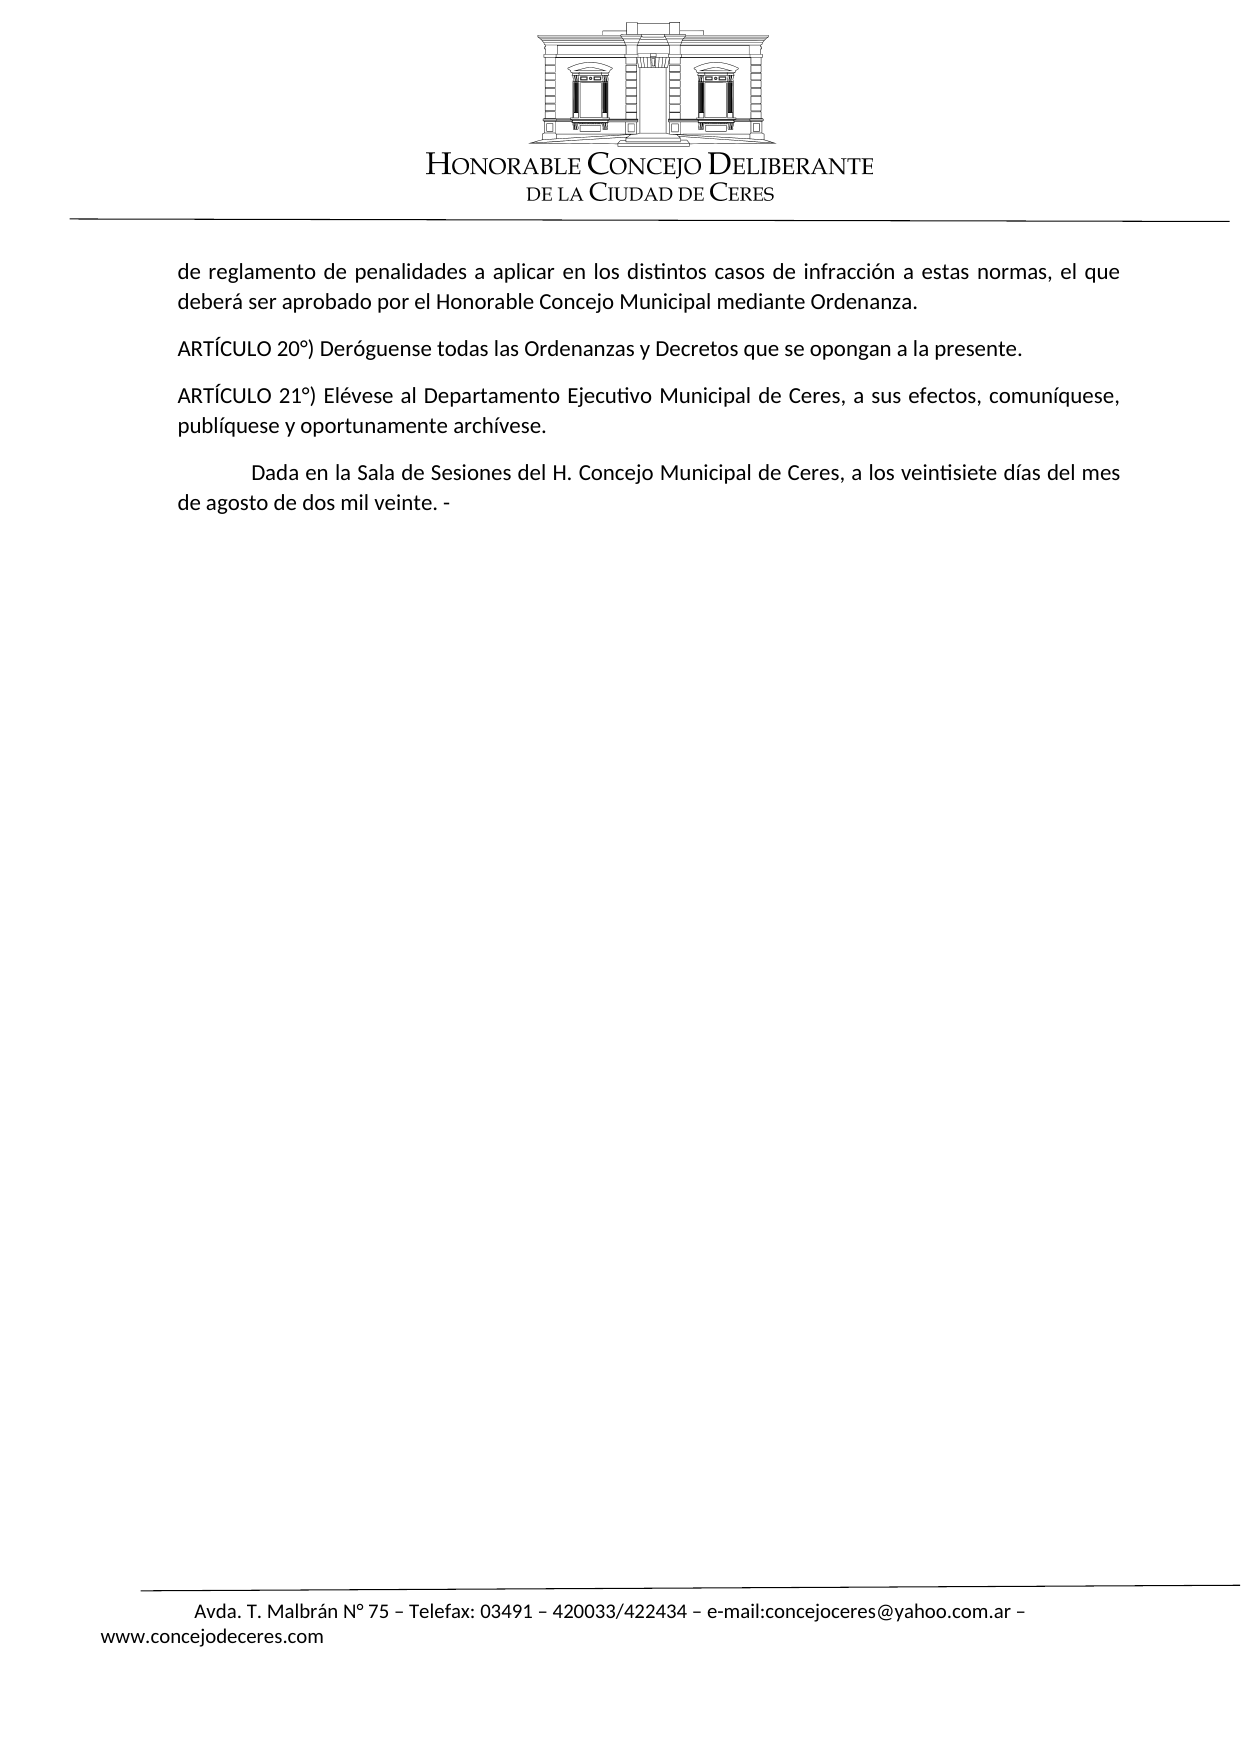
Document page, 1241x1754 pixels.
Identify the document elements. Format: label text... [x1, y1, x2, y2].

text Dada en la Sala de Sesiones del H. Concejo Municipal de Ceres, a los veintisiete días del mes de agosto de dos mil veinte. - [177, 458, 1122, 516]
text ARTÍCULO 21°) Elévese al Departamento Ejecutivo Municipal de Ceres, a sus efectos, comuníquese, publíquese y oportunamente archívese. [177, 381, 1122, 439]
picture [426, 22, 873, 201]
text ARTÍCULO 20°) Deróguense todas las Ordenanzas y Decretos que se opongan a la presente. [177, 334, 1122, 362]
